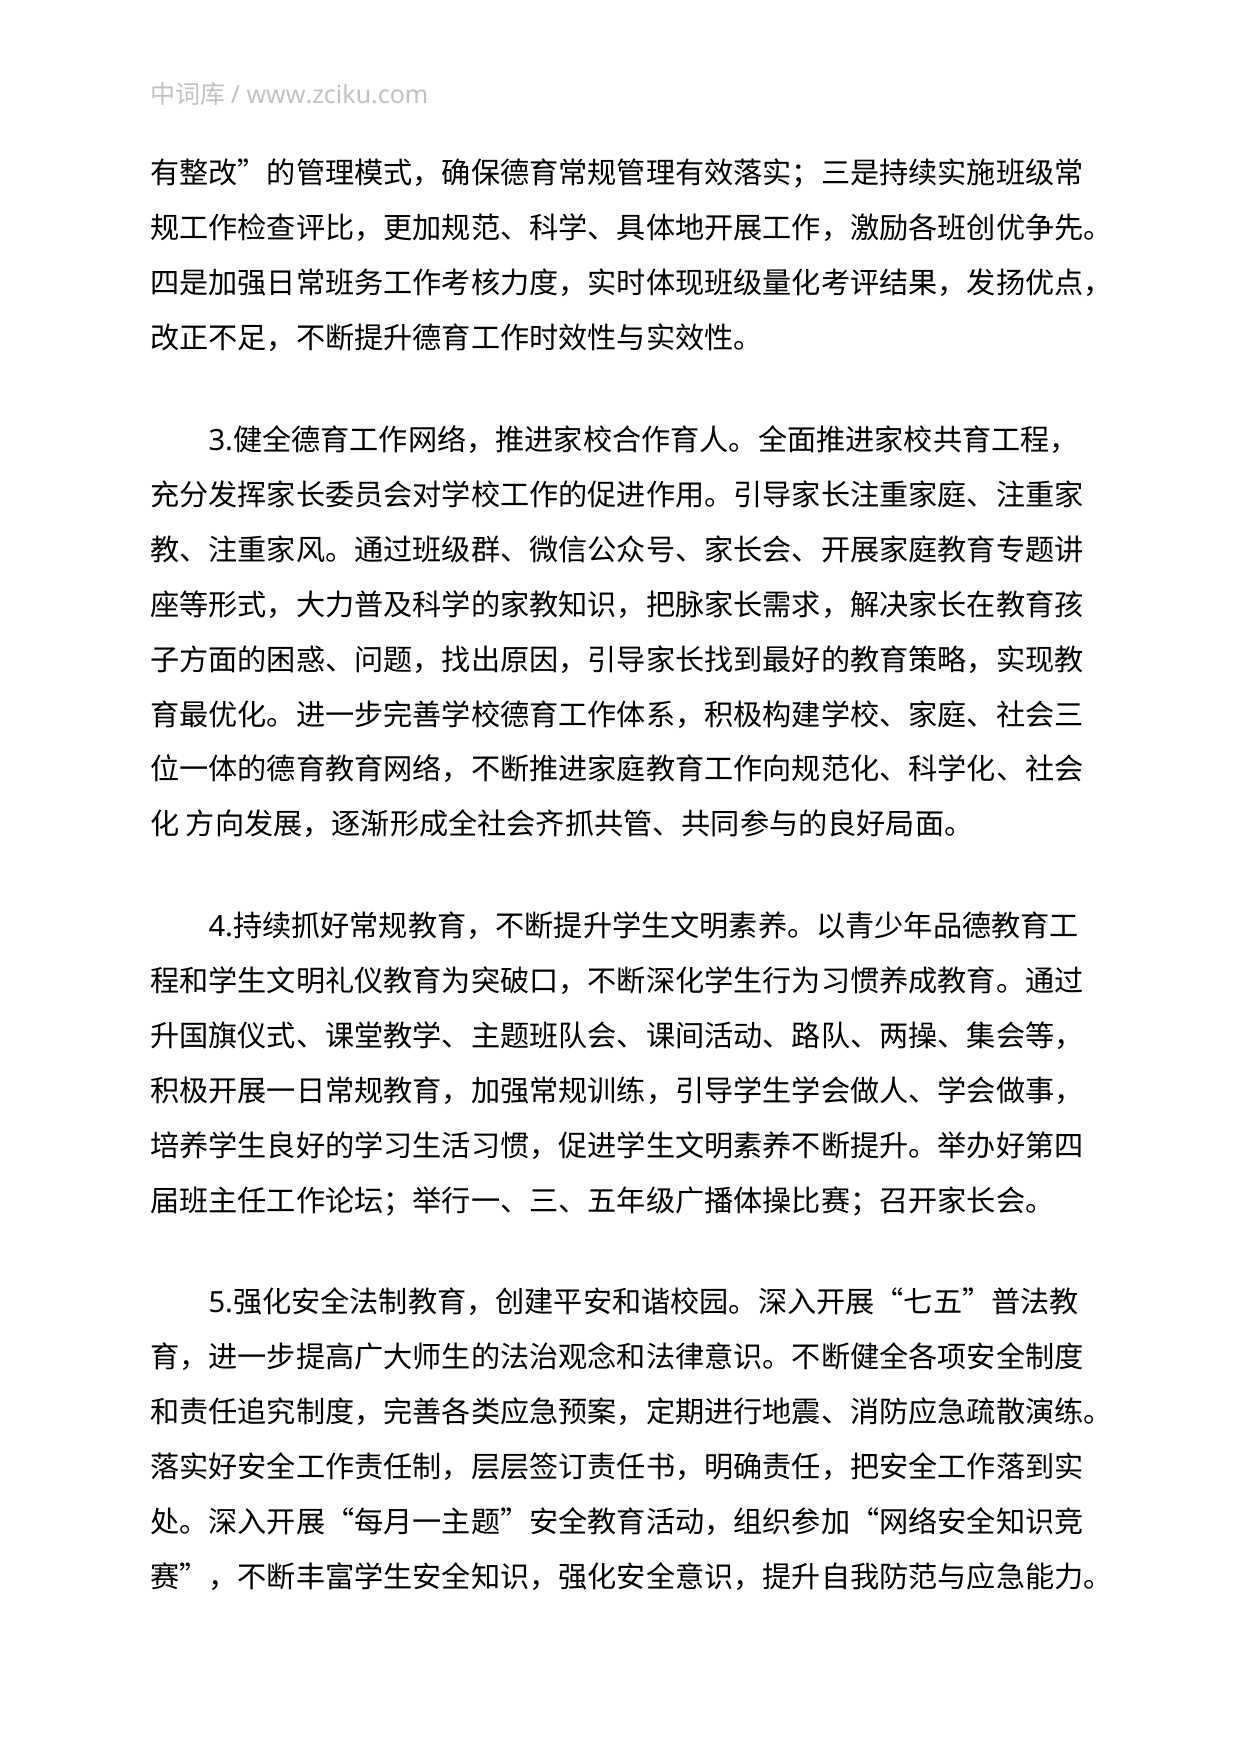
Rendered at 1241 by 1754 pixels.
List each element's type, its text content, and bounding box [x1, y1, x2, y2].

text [150, 1279, 1090, 1596]
text 3.健全德育工作网络，推进家校合作育人。全面推进家校共育工程，充分发挥家长委员会对学校工作的促进作用。引导家长注重家庭、注重家教、注重家风。通过班级群、微信公众号、家长会、开展家庭教育专题讲座等形式，大力普及科学的家教知识，把脉家长需求，解决家长在教育孩子方面的困惑、问题，找出原因，引导家长找到最好的教育策略，实现教育最优化。进一步完善学校德育工作体系，积极构建学校、家庭、社会三位一体的德育教育网络，不断推进家庭教育工作向规范化、科学化、社会化 方向发展，逐渐形成全社会齐抓共管、共同参与的良好局面。 [150, 416, 1090, 843]
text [150, 150, 1090, 357]
text 4.持续抓好常规教育，不断提升学生文明素养。以青少年品德教育工程和学生文明礼仪教育为突破口，不断深化学生行为习惯养成教育。通过升国旗仪式、课堂教学、主题班队会、课间活动、路队、两操、集会等，积极开展一日常规教育，加强常规训练，引导学生学会做人、学会做事，培养学生良好的学习生活习惯，促进学生文明素养不断提升。举办好第四届班主任工作论坛；举行一、三、五年级广播体操比赛；召开家长会。 [150, 903, 1090, 1219]
